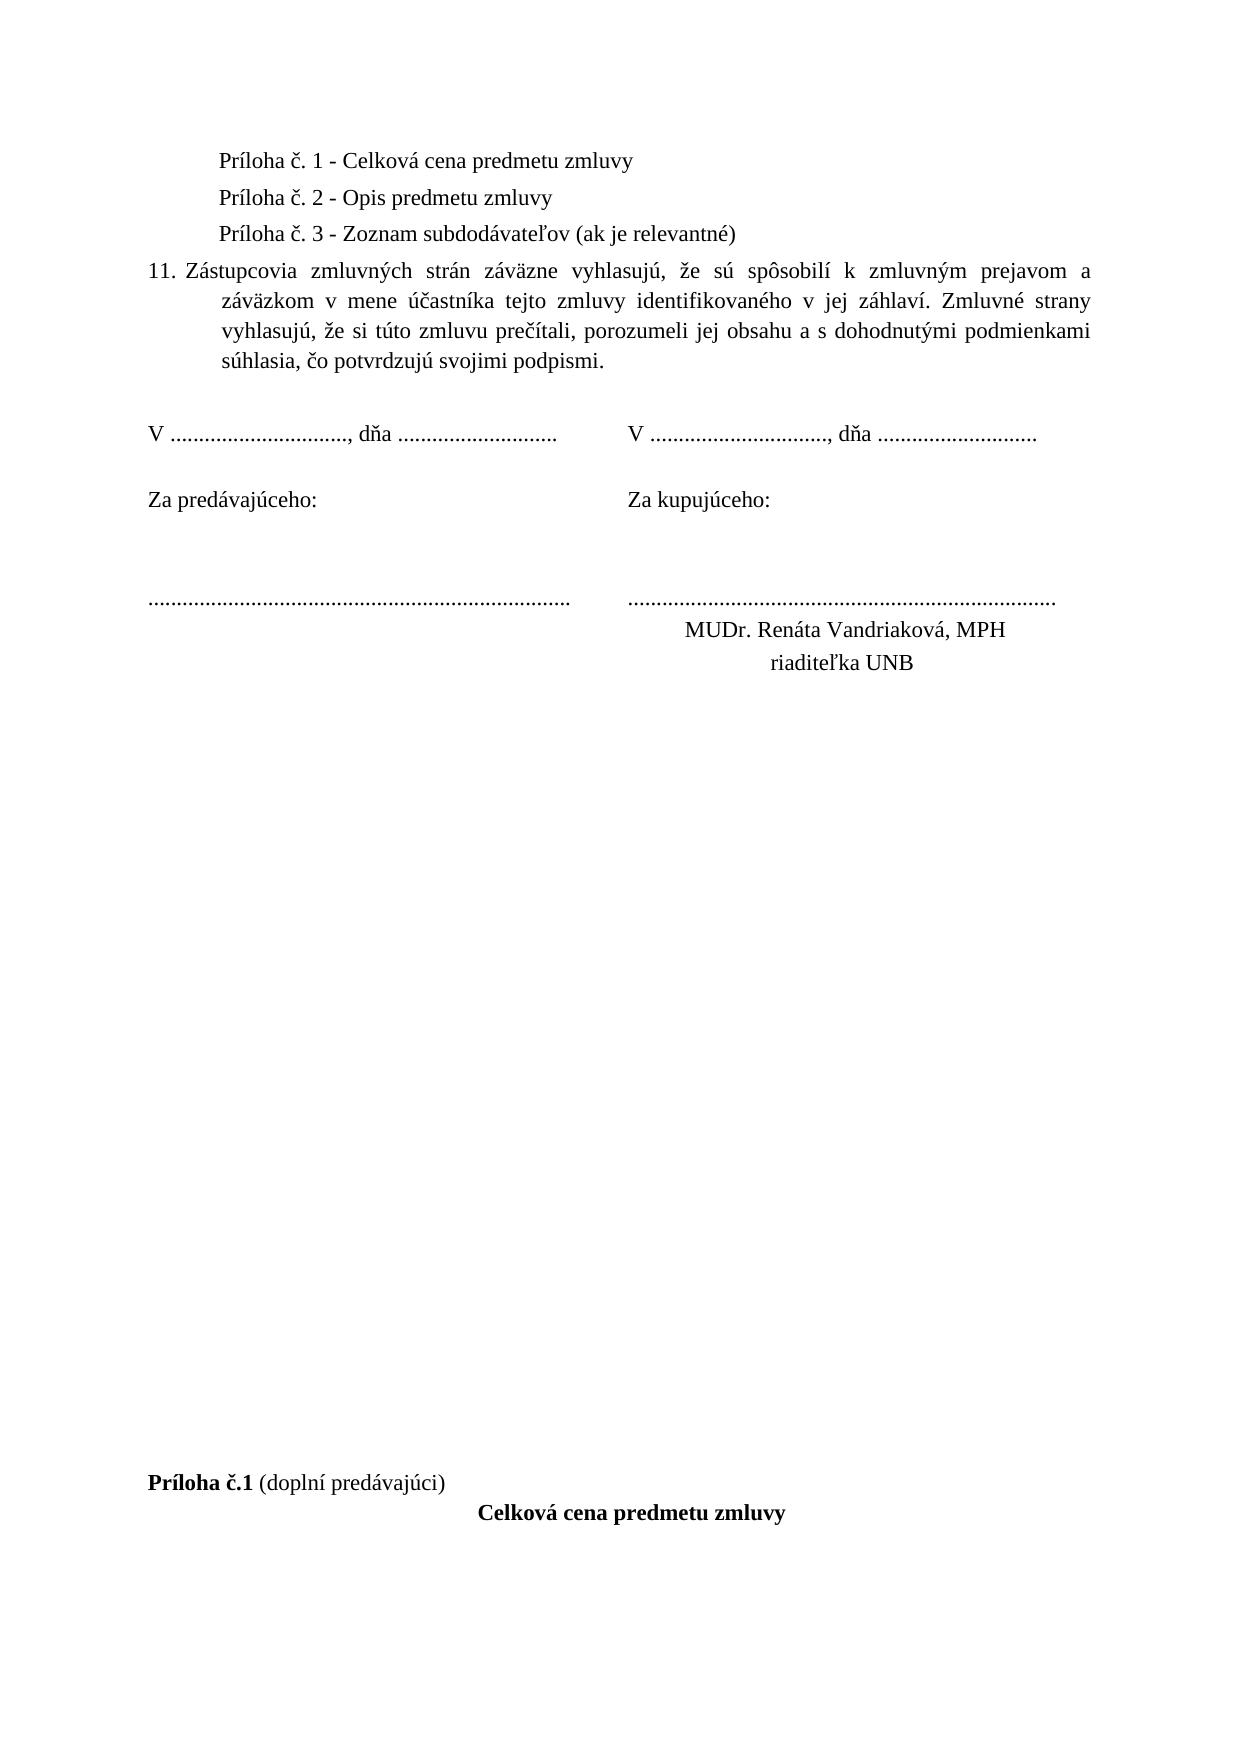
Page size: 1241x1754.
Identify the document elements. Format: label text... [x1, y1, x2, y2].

text Celková cena predmetu zmluvy [236, 1499, 1027, 1526]
text Príloha č. 1 - Celková cena predmetu zmluvy [218, 148, 1093, 174]
text Príloha č. 3 - Zoznam subdodávateľov (ak je relevantné) [218, 221, 1093, 247]
table_header V ..............................., dňa ............................ Za predávajúceho: .......................................................................... [136, 421, 616, 714]
text Príloha č. 2 - Opis predmetu zmluvy [218, 184, 1093, 210]
text Príloha č.1 (doplní predávajúci) [148, 1469, 1027, 1496]
table_header V ..............................., dňa ............................ Za kupujúceho: ........................................................................... MUDr. Renáta Vandriaková, MPH riaditeľka UNB [616, 421, 1096, 714]
list Zástupcovia zmluvných strán záväzne vyhlasujú, že sú spôsobilí k zmluvným prejavom a záväzkom v mene účastníka tejto zmluvy identifikovaného v jej záhlaví. Zmluvné strany vyhlasujú, že si túto zmluvu prečítali, porozumeli jej obsahu a s dohodnutými podmienkami súhlasia, čo potvrdzujú svojimi podpismi. [148, 257, 1093, 374]
